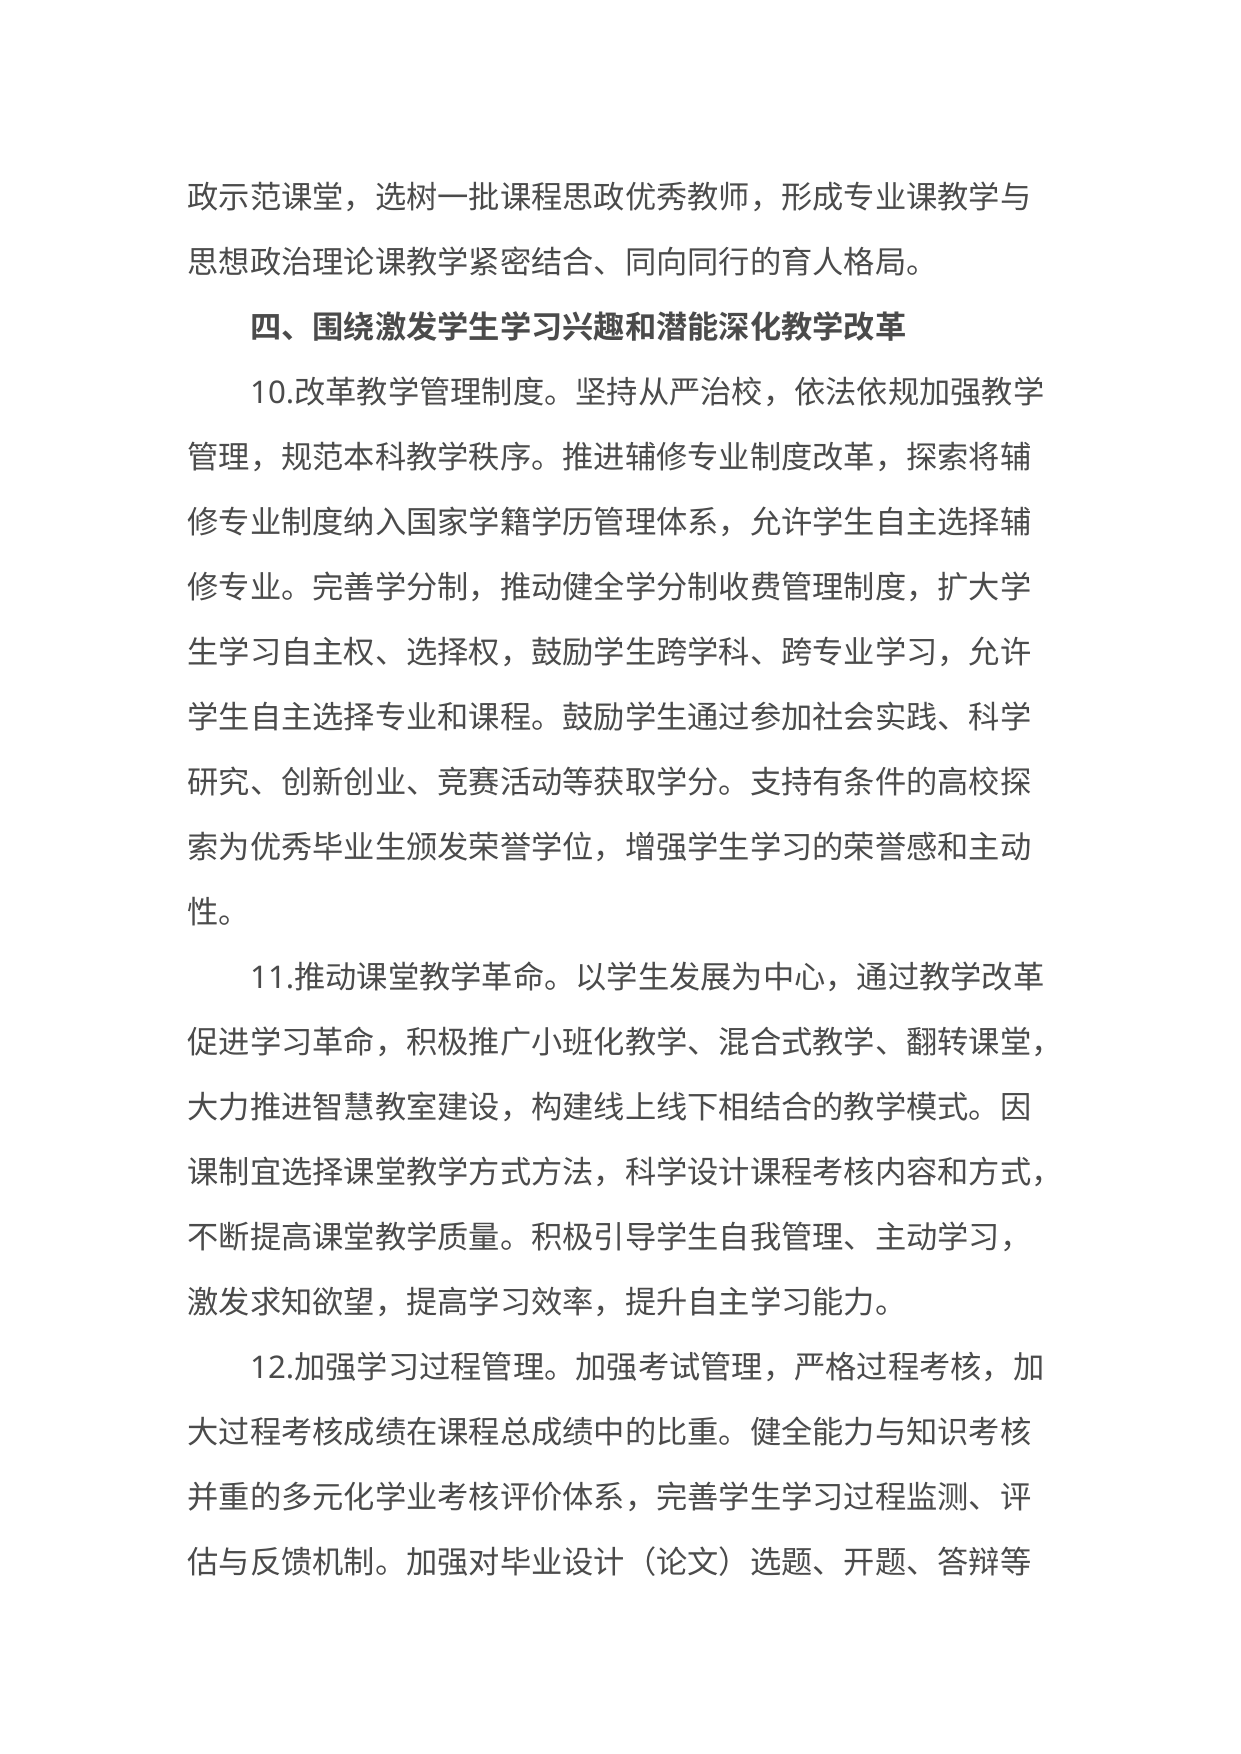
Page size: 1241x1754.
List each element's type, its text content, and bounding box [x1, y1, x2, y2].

text 四、围绕激发学生学习兴趣和潜能深化教学改革 [187, 292, 1053, 357]
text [187, 1332, 1053, 1592]
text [187, 162, 1053, 292]
text 11.推动课堂教学革命。以学生发展为中心，通过教学改革促进学习革命，积极推广小班化教学、混合式教学、翻转课堂，大力推进智慧教室建设，构建线上线下相结合的教学模式。因课制宜选择课堂教学方式方法，科学设计课程考核内容和方式，不断提高课堂教学质量。积极引导学生自我管理、主动学习， 激发求知欲望，提高学习效率，提升自主学习能力。 [187, 942, 1053, 1332]
text 10.改革教学管理制度。坚持从严治校，依法依规加强教学管理，规范本科教学秩序。推进辅修专业制度改革，探索将辅修专业制度纳入国家学籍学历管理体系，允许学生自主选择辅修专业。完善学分制，推动健全学分制收费管理制度，扩大学生学习自主权、选择权，鼓励学生跨学科、跨专业学习，允许学生自主选择专业和课程。鼓励学生通过参加社会实践、科学研究、创新创业、竞赛活动等获取学分。支持有条件的高校探索为优秀毕业生颁发荣誉学位，增强学生学习的荣誉感和主动性。 [187, 357, 1053, 942]
